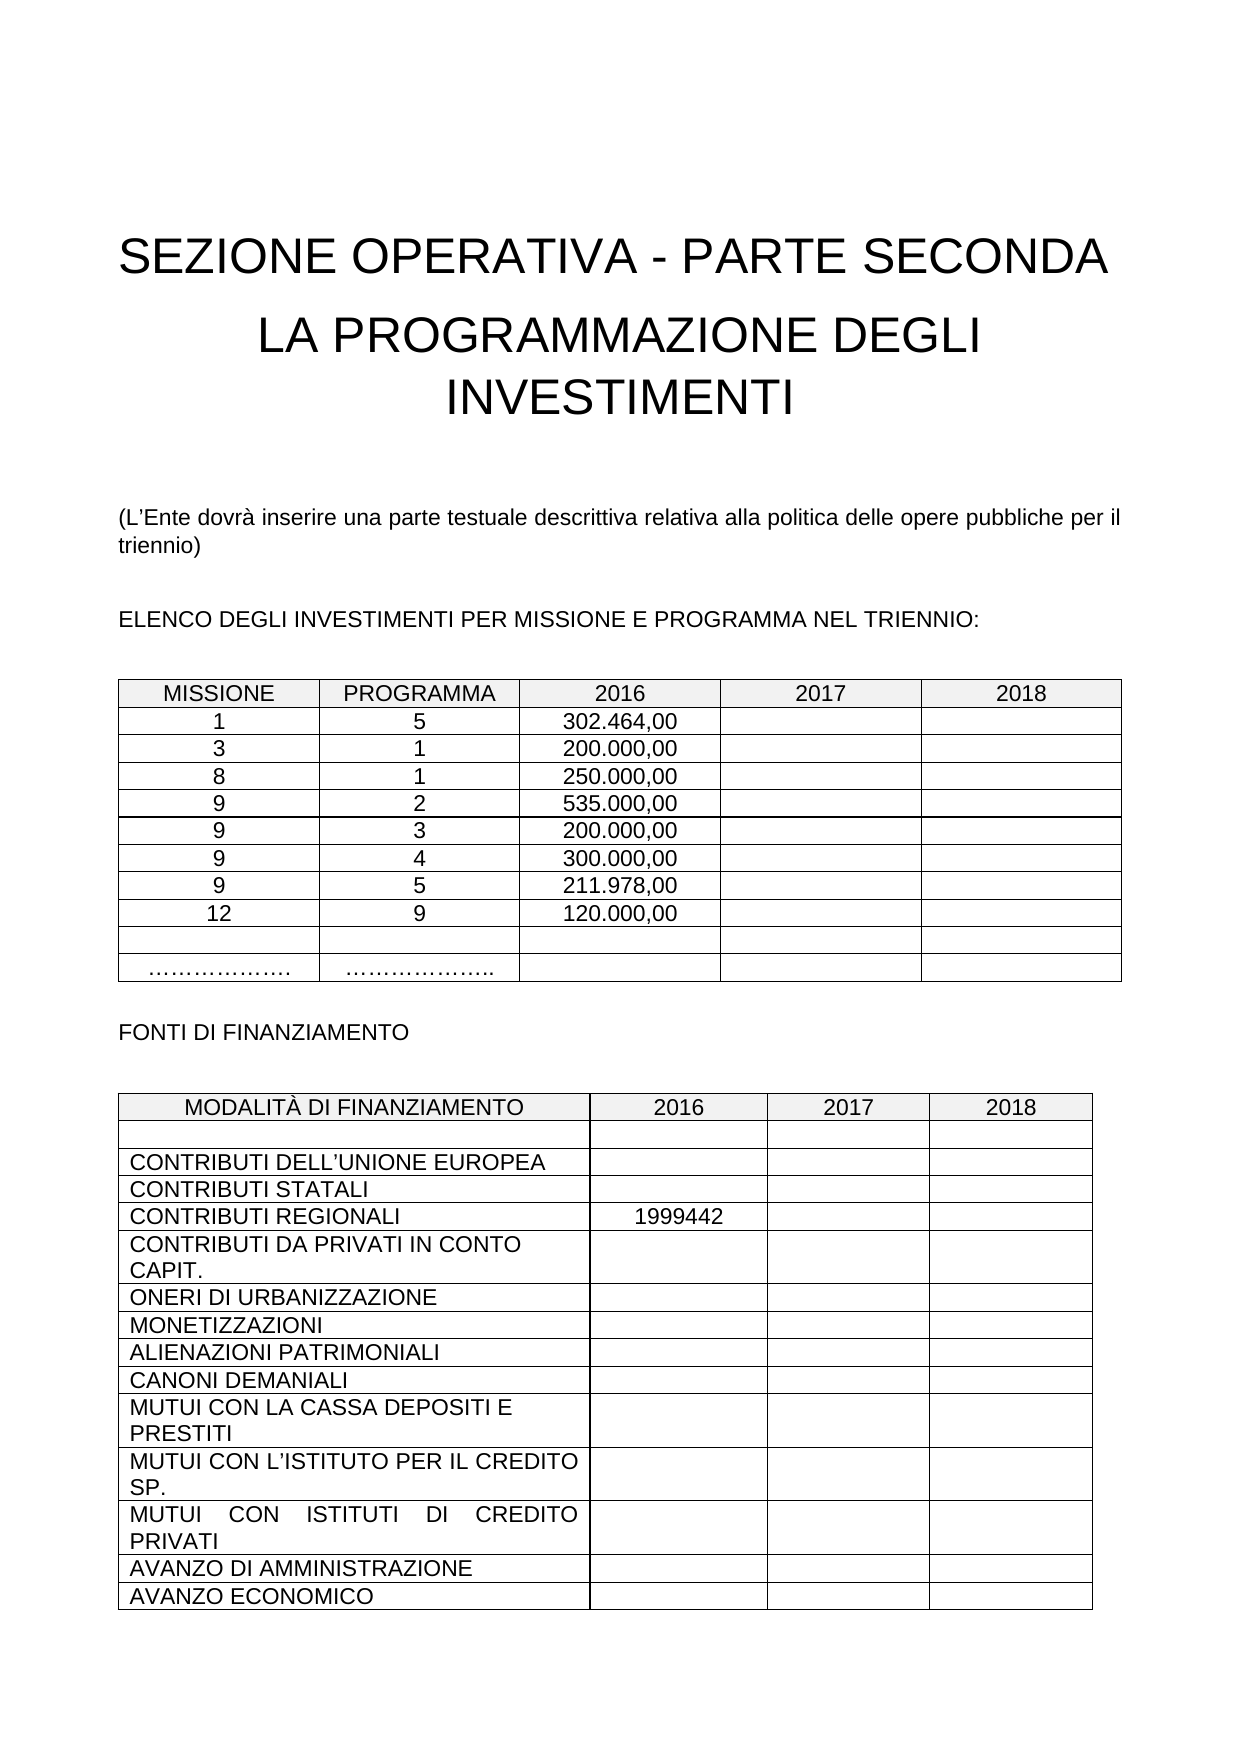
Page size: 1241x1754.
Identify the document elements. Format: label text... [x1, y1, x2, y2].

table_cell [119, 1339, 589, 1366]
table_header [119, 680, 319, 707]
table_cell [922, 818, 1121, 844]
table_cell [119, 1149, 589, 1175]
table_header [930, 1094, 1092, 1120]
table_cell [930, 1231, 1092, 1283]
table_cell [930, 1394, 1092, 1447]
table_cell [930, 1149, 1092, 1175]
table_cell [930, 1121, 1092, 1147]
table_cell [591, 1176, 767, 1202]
text LA PROGRAMMAZIONE DEGLI INVESTIMENTI [118, 305, 1122, 425]
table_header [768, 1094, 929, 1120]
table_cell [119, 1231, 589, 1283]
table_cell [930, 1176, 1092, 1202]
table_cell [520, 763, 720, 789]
text ELENCO DEGLI INVESTIMENTI PER MISSIONE E PROGRAMMA NEL TRIENNIO: [118, 606, 1122, 632]
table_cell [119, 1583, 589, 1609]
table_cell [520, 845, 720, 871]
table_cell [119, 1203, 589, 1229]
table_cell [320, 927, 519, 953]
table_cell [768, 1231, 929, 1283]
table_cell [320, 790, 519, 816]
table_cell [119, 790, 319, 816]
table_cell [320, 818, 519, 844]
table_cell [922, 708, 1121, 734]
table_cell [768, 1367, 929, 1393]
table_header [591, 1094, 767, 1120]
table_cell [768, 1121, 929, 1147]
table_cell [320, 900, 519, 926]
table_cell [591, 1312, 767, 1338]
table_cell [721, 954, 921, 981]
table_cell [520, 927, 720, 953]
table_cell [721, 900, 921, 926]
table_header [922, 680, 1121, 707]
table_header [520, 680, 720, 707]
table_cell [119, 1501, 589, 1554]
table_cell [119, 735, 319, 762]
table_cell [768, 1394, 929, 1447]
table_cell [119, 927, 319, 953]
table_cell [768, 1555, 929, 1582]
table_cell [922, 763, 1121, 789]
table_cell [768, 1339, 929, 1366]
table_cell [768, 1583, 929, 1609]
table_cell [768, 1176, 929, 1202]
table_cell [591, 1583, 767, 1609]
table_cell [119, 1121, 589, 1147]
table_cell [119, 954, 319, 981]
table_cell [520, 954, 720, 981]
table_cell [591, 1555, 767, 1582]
text (L’Ente dovrà inserire una parte testuale descrittiva relativa alla politica delle opere pubbliche per il triennio) [118, 504, 1122, 559]
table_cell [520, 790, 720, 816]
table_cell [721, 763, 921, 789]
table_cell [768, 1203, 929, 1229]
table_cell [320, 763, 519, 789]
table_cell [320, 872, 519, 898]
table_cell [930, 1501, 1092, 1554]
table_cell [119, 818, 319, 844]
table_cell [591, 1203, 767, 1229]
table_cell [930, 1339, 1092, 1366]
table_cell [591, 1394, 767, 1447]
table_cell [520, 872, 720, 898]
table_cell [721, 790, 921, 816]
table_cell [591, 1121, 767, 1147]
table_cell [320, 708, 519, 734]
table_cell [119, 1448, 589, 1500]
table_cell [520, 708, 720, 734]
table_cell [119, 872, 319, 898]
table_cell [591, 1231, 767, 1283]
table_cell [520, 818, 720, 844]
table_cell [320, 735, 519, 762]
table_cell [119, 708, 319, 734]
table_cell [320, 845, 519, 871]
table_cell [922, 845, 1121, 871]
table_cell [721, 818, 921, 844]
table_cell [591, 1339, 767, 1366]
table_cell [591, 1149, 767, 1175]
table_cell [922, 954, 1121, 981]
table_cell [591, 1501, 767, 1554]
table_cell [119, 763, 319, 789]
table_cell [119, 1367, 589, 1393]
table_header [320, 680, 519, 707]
text SEZIONE OPERATIVA - PARTE SECONDA [118, 226, 1122, 284]
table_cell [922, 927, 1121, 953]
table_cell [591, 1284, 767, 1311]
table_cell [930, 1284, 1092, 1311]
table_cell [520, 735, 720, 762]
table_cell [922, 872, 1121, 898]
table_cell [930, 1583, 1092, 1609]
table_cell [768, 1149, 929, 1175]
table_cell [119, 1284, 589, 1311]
text FONTI DI FINANZIAMENTO [118, 1019, 1122, 1045]
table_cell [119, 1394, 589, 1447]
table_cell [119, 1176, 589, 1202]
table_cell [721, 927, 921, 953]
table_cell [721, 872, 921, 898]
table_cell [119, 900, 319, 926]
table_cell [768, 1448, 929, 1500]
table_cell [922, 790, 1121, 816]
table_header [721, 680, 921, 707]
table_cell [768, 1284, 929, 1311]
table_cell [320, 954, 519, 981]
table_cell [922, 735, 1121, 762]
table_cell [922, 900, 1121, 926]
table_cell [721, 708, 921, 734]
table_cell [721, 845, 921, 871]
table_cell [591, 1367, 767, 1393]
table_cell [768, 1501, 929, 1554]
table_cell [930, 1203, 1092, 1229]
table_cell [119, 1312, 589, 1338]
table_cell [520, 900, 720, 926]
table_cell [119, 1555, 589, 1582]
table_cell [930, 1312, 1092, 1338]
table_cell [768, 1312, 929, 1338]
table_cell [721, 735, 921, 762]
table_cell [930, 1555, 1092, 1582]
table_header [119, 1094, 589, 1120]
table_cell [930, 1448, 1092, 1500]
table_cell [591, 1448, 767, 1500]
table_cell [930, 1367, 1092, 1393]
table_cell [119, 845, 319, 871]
